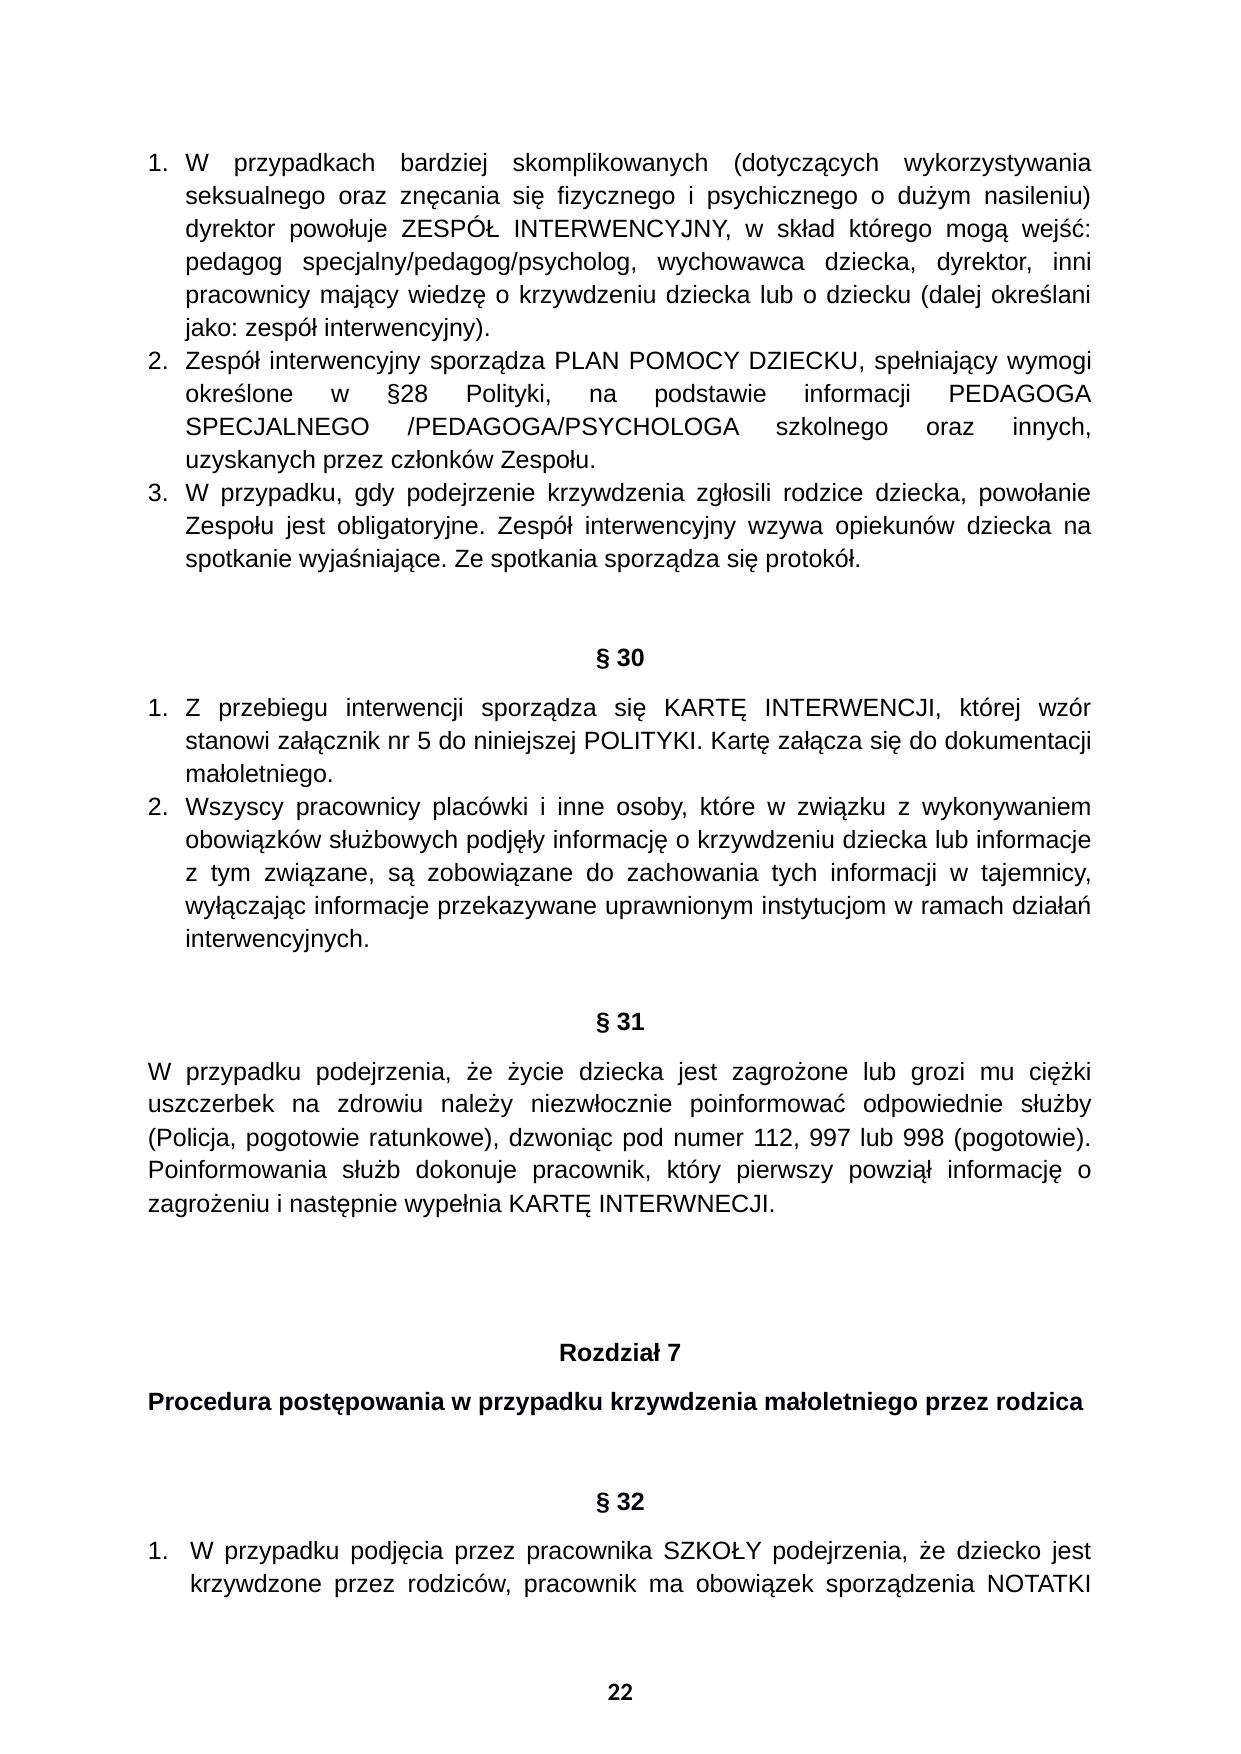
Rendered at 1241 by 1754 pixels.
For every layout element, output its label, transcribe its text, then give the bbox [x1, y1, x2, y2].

text § 32 [148, 1487, 1093, 1515]
list Wszyscy pracownicy placówki i inne osoby, które w związku z wykonywaniem obowiązków służbowych podjęły informację o krzywdzeniu dziecka lub informacje z tym związane, są zobowiązane do zachowania tych informacji w tajemnicy, wyłączając informacje przekazywane uprawnionym instytucjom w ramach działań interwencyjnych. [148, 792, 1093, 953]
text Rozdział 7 [148, 1338, 1093, 1366]
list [148, 1536, 1093, 1598]
text § 31 [148, 1007, 1093, 1036]
list W przypadku, gdy podejrzenie krzywdzenia zgłosili rodzice dziecka, powołanie Zespołu jest obligatoryjne. Zespół interwencyjny wzywa opiekunów dziecka na spotkanie wyjaśniające. Ze spotkania sporządza się protokół. [148, 478, 1093, 573]
list Zespół interwencyjny sporządza PLAN POMOCY DZIECKU, spełniający wymogi określone w §28 Polityki, na podstawie informacji PEDAGOGA SPECJALNEGO /PEDAGOGA/PSYCHOLOGA szkolnego oraz innych, uzyskanych przez członków Zespołu. [148, 346, 1093, 473]
text W przypadku podejrzenia, że życie dziecka jest zagrożone lub grozi mu ciężki uszczerbek na zdrowiu należy niezwłocznie poinformować odpowiednie służby (Policja, pogotowie ratunkowe), dzwoniąc pod numer 112, 997 lub 998 (pogotowie). Poinformowania służb dokonuje pracownik, który pierwszy powziął informację o zagrożeniu i następnie wypełnia KARTĘ INTERWNECJI. [148, 1056, 1093, 1217]
list W przypadkach bardziej skomplikowanych (dotyczących wykorzystywania seksualnego oraz znęcania się fizycznego i psychicznego o dużym nasileniu) dyrektor powołuje ZESPÓŁ INTERWENCYJNY, w skład którego mogą wejść: pedagog specjalny/pedagog/psycholog, wychowawca dziecka, dyrektor, inni pracownicy mający wiedzę o krzywdzeniu dziecka lub o dziecku (dalej określani jako: zespół interwencyjny). [148, 148, 1093, 341]
text § 30 [148, 643, 1093, 672]
list Z przebiegu interwencji sporządza się KARTĘ INTERWENCJI, której wzór stanowi załącznik nr 5 do niniejszej POLITYKI. Kartę załącza się do dokumentacji małoletniego. [148, 693, 1093, 788]
text Procedura postępowania w przypadku krzywdzenia małoletniego przez rodzica [148, 1387, 1093, 1416]
